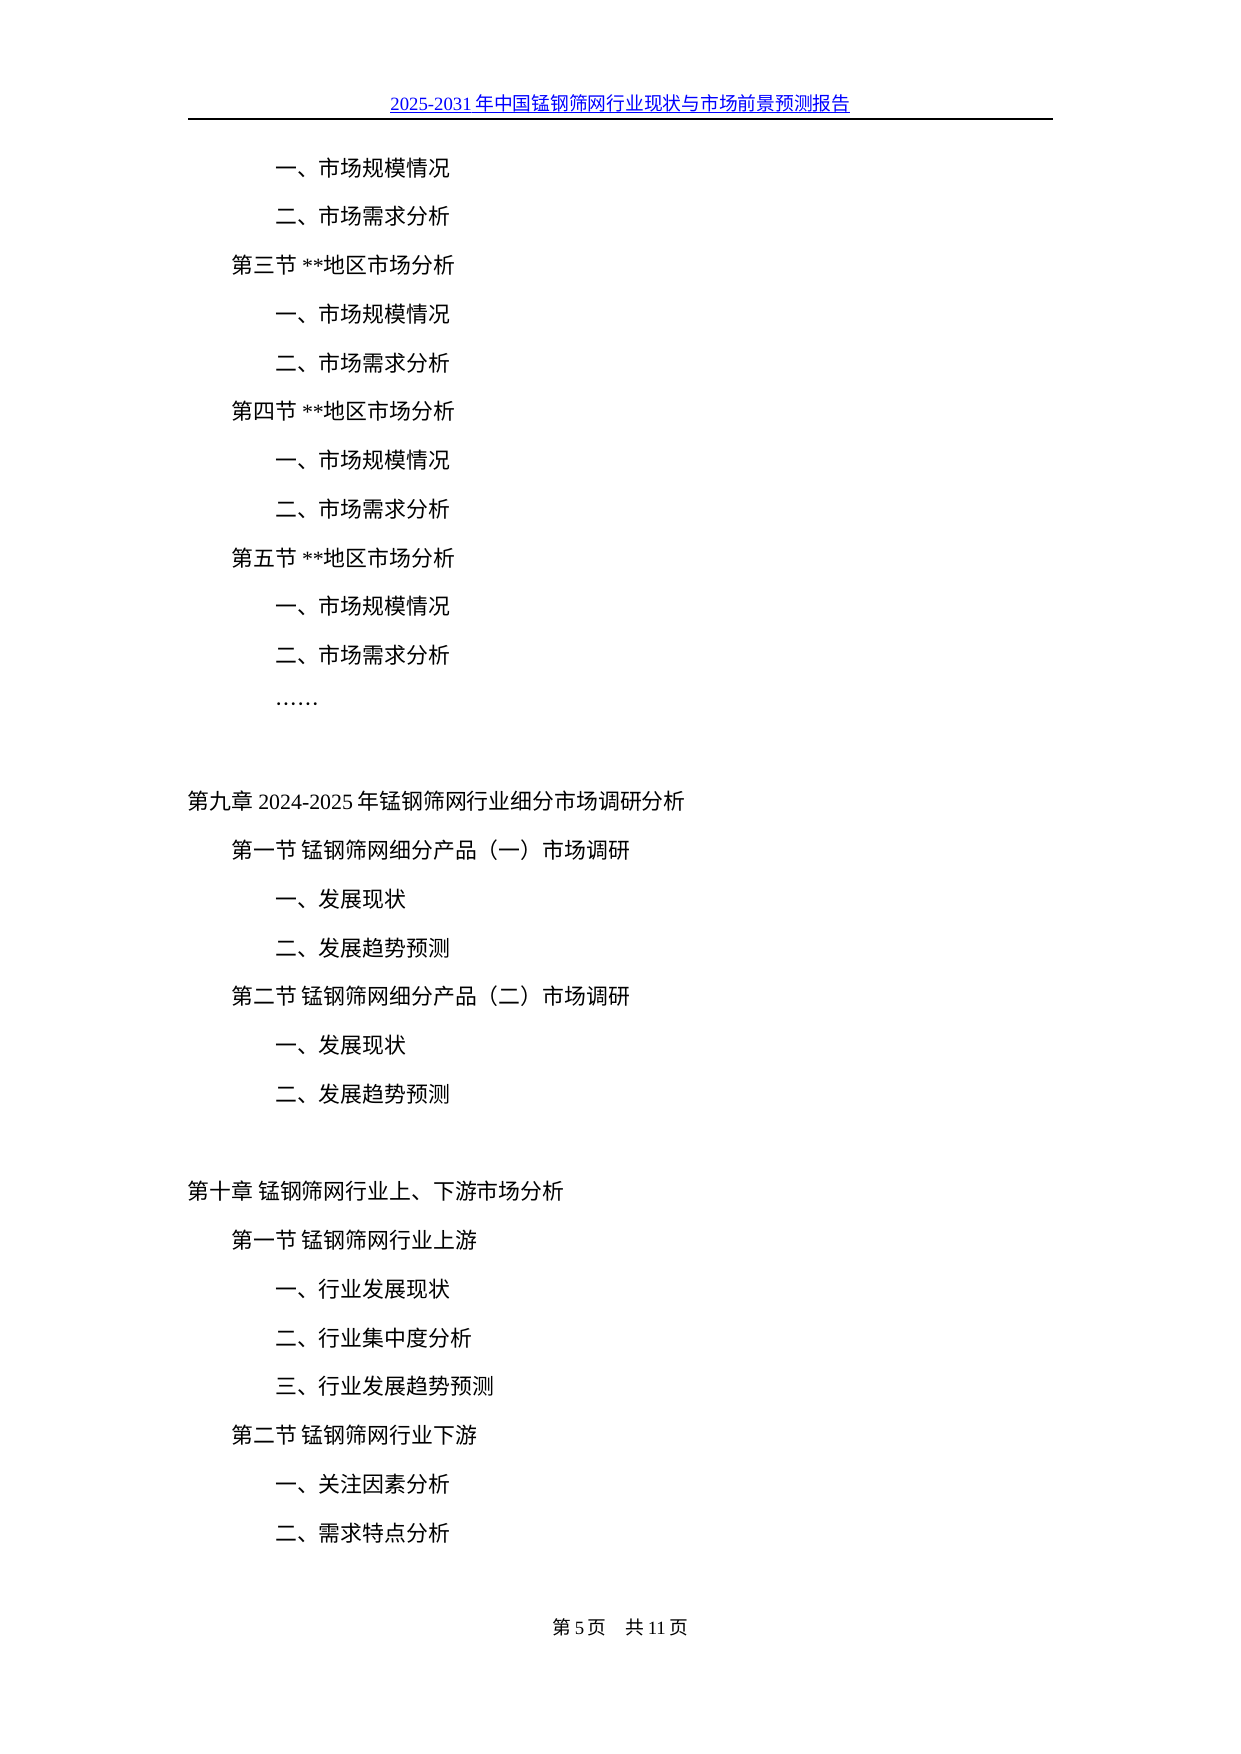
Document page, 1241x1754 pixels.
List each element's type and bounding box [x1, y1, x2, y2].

text [187, 150, 1053, 1548]
